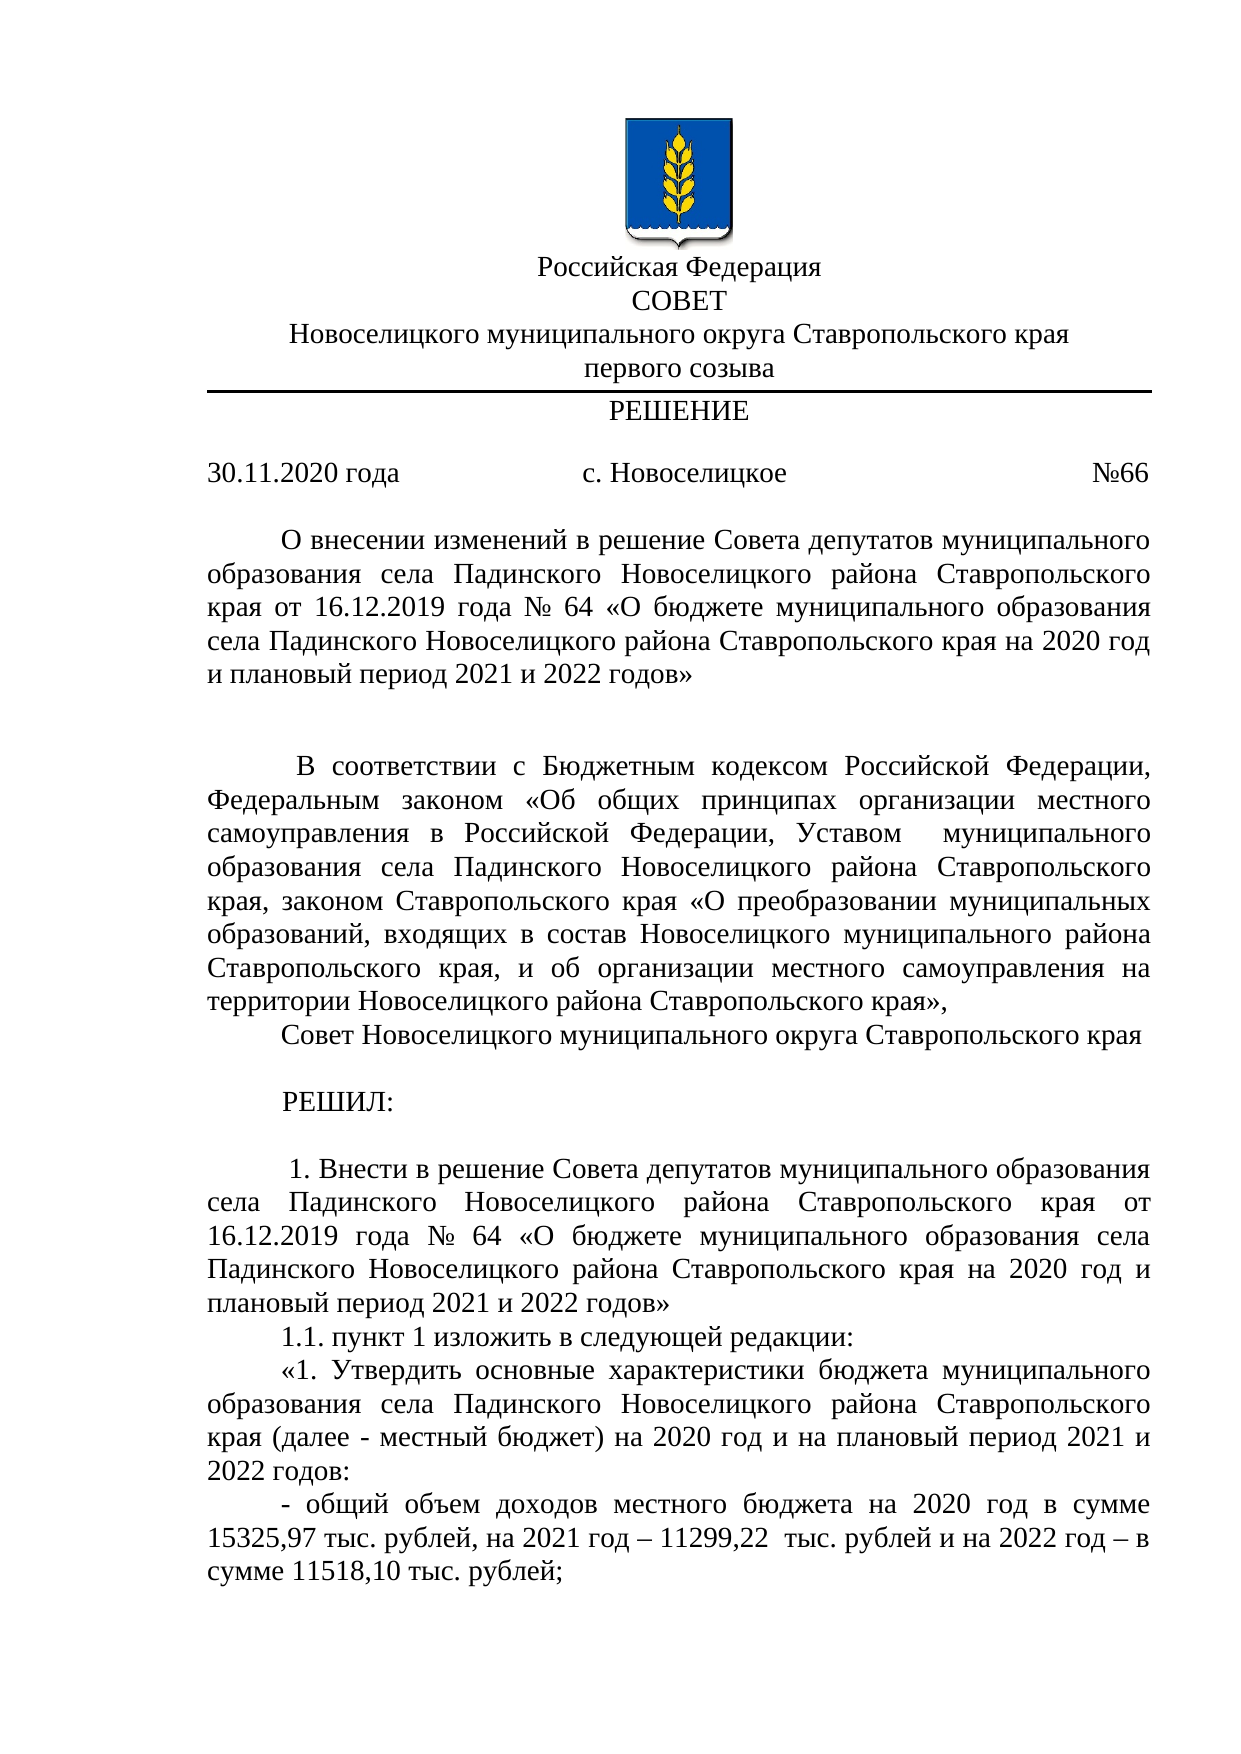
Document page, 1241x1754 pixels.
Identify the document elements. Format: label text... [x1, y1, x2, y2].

text Новоселицкого муниципального округа Ставропольского края [207, 316, 1152, 350]
picture [625, 118, 733, 250]
subtitle СОВЕТ [207, 283, 1152, 316]
text 30.11.2020 года с. Новоселицкое №66 [207, 455, 1152, 489]
text - общий объем доходов местного бюджета на 2020 год в сумме 15325,97 тыс. рублей, на 2021 год – 11299,22 тыс. рублей и на 2022 год – в сумме 11518,10 тыс. рублей; [207, 1486, 1152, 1587]
text О внесении изменений в решение Совета депутатов муниципального образования села Падинского Новоселицкого района Ставропольского края от 16.12.2019 года № 64 «О бюджете муниципального образования села Падинского Новоселицкого района Ставропольского края на 2020 год и плановый период 2021 и 2022 годов» [207, 522, 1152, 690]
text Российская Федерация [207, 249, 1152, 283]
text РЕШИЛ: [207, 1084, 1152, 1117]
text первого созыва [207, 350, 1152, 390]
subtitle РЕШЕНИЕ [207, 393, 1152, 426]
text 1. Внести в решение Совета депутатов муниципального образования села Падинского Новоселицкого района Ставропольского края от 16.12.2019 года № 64 «О бюджете муниципального образования села Падинского Новоселицкого района Ставропольского края на 2020 год и плановый период 2021 и 2022 годов» [207, 1151, 1152, 1319]
text В соответствии с Бюджетным кодексом Российской Федерации, Федеральным законом «Об общих принципах организации местного самоуправления в Российской Федерации, Уставом муниципального образования села Падинского Новоселицкого района Ставропольского края, законом Ставропольского края «О преобразовании муниципальных образований, входящих в состав Новоселицкого муниципального района Ставропольского края, и об организации местного самоуправления на территории Новоселицкого района Ставропольского края», [207, 748, 1152, 1017]
text Совет Новоселицкого муниципального округа Ставропольского края [207, 1017, 1152, 1050]
text 1.1. пункт 1 изложить в следующей редакции: [207, 1319, 1152, 1352]
text «1. Утвердить основные характеристики бюджета муниципального образования села Падинского Новоселицкого района Ставропольского края (далее - местный бюджет) на 2020 год и на плановый период 2021 и 2022 годов: [207, 1352, 1152, 1486]
